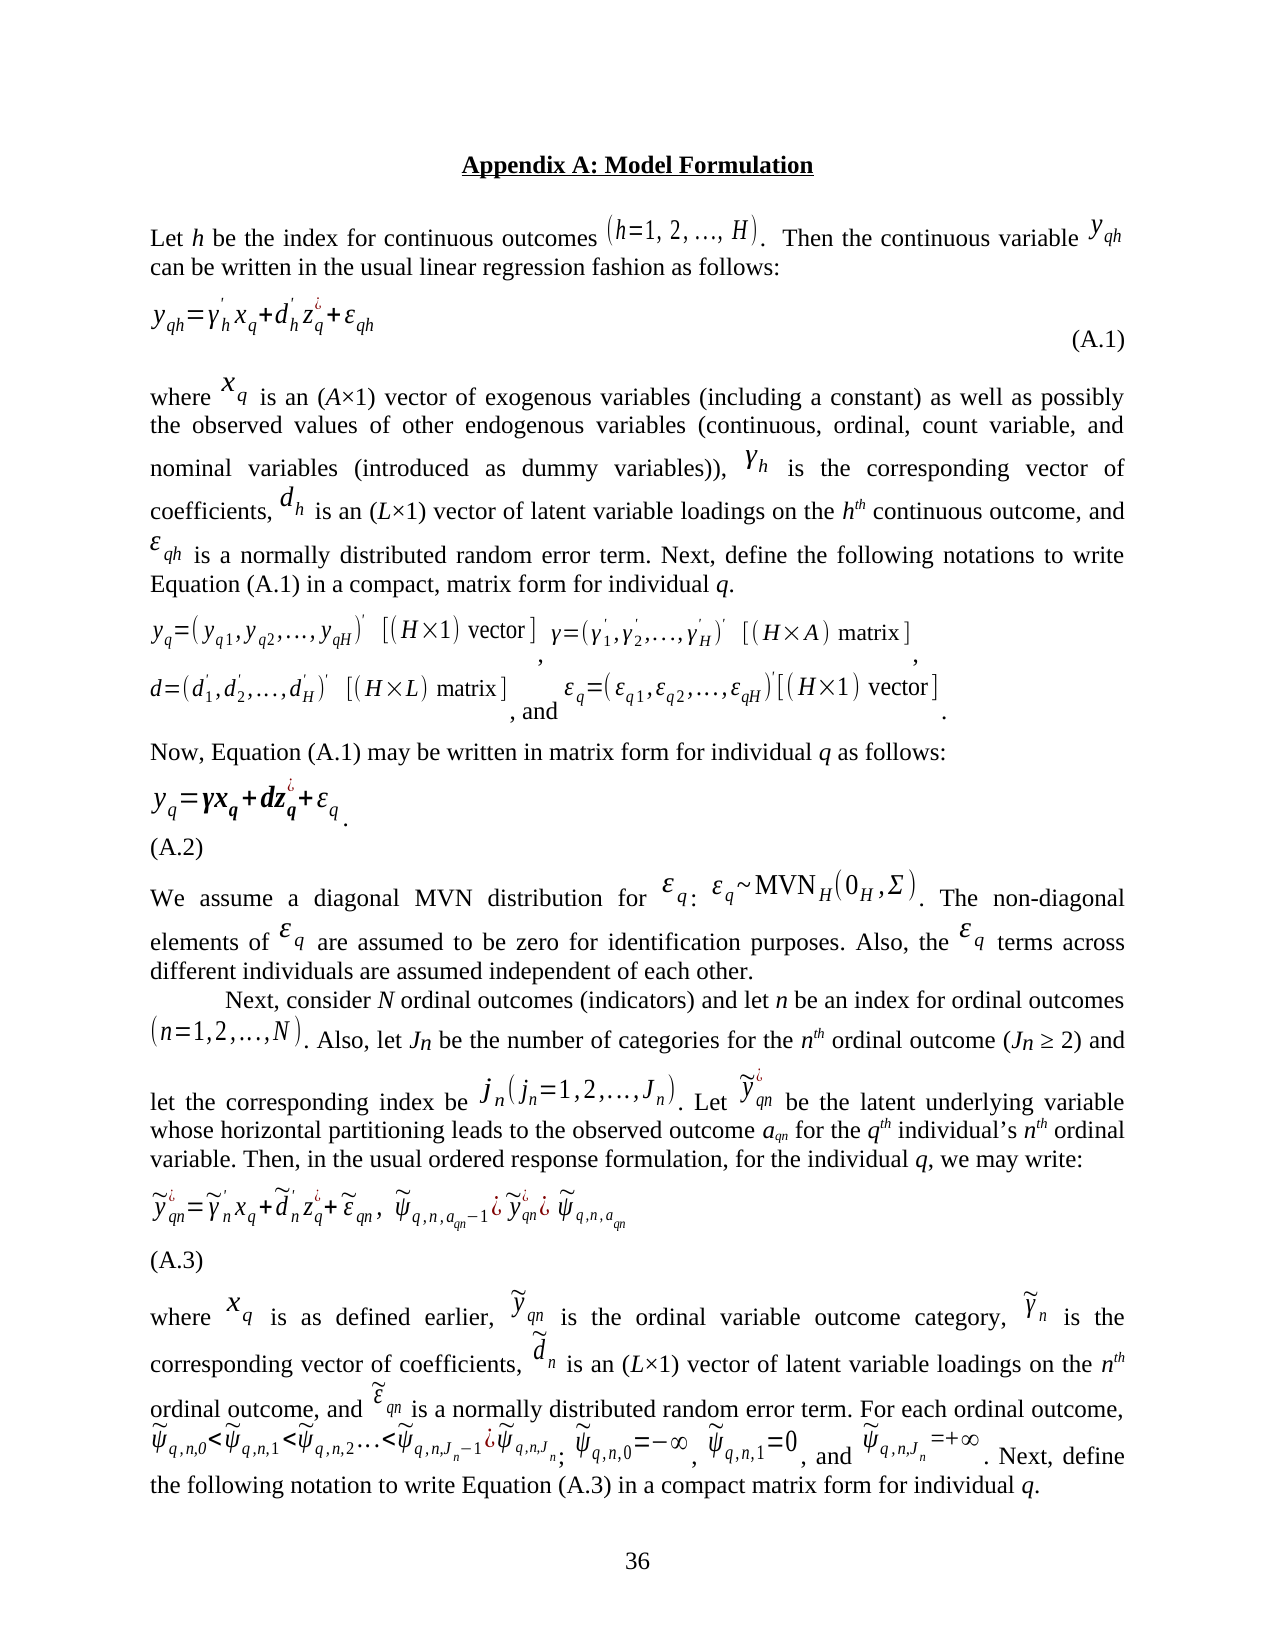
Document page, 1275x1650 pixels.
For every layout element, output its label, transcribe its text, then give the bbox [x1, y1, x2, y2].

text (A.1) [150, 293, 1125, 353]
text We assume a diagonal MVN distribution for : . The non-diagonal elements of are assumed to be zero for identification purposes. Also, the terms across different individuals are assumed independent of each other. [150, 867, 1125, 985]
text where is as defined earlier, is the ordinal variable outcome category, is the corresponding vector of coefficients, is an (L×1) vector of latent variable loadings on the nth ordinal outcome, and is a normally distributed random error term. For each ordinal outcome, ; , , and . Next, define the following notation to write Equation (A.3) in a compact matrix form for individual q. [150, 1286, 1125, 1499]
text . (A.2) [150, 778, 1125, 861]
text Appendix A: Model Formulation [150, 150, 1125, 179]
text Now, Equation (A.1) may be written in matrix form for individual q as follows: [150, 737, 1125, 766]
text (A.3) [150, 1185, 1125, 1273]
text Let h be the index for continuous outcomes . Then the continuous variable can be written in the usual linear regression fashion as follows: [150, 207, 1125, 281]
text Next, consider N ordinal outcomes (indicators) and let n be an index for ordinal outcomes . Also, let Jn be the number of categories for the nth ordinal outcome (Jn ≥ 2) and let the corresponding index be . Let be the latent underlying variable whose horizontal partitioning leads to the observed outcome aqn for the qth individual’s nth ordinal variable. Then, in the usual ordered response formulation, for the individual q, we may write: [150, 985, 1125, 1173]
text where is an (A×1) vector of exogenous variables (including a constant) as well as possibly the observed values of other endogenous variables (continuous, ordinal, count variable, and nominal variables (introduced as dummy variables)), is the corresponding vector of coefficients, is an (L×1) vector of latent variable loadings on the hth continuous outcome, and is a normally distributed random error term. Next, define the following notations to write Equation (A.1) in a compact, matrix form for individual q. [150, 366, 1125, 598]
text , ,, and . [150, 611, 1125, 724]
